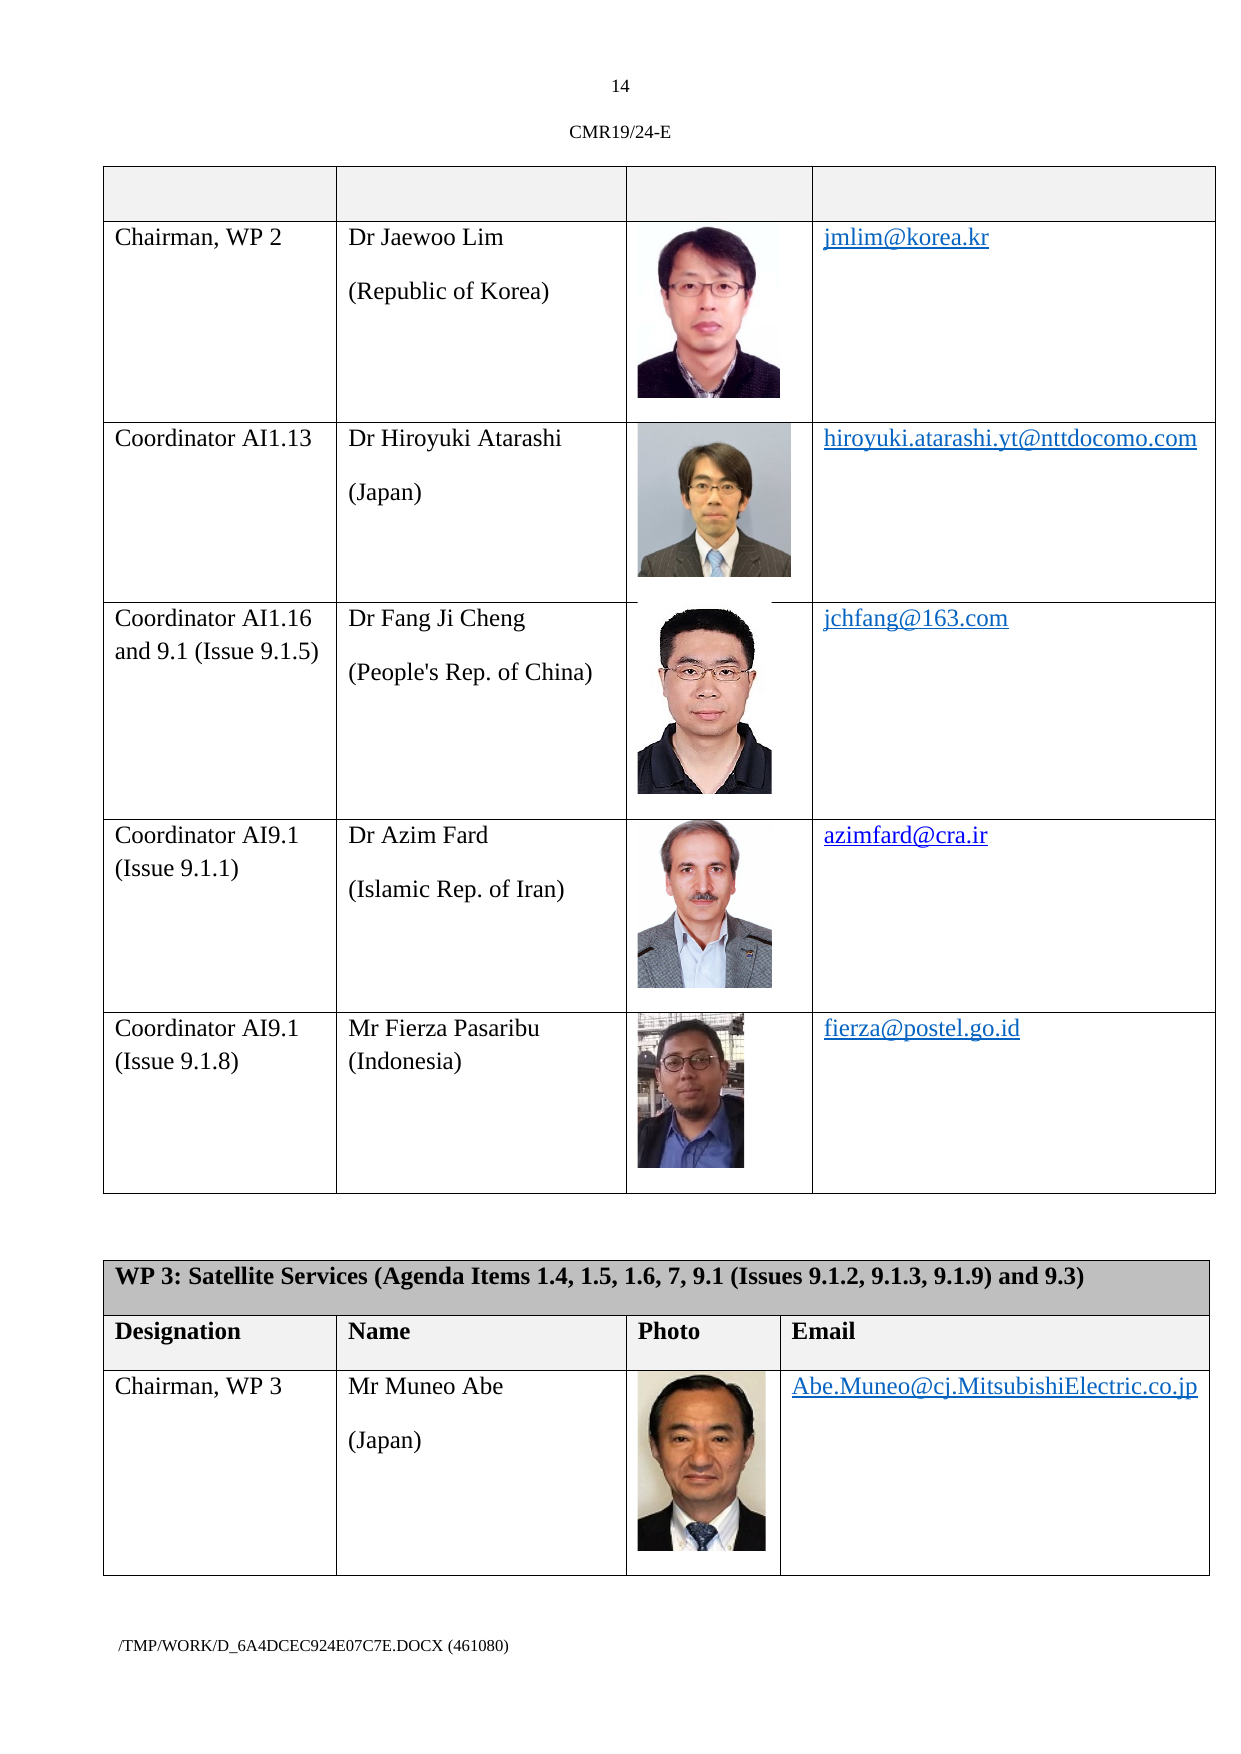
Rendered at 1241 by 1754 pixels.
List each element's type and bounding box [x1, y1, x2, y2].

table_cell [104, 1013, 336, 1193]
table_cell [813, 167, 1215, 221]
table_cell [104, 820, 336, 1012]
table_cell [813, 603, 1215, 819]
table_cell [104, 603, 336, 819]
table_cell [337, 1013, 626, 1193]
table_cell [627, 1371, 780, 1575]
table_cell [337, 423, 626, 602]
picture [637, 602, 772, 794]
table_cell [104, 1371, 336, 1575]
picture [637, 1371, 766, 1551]
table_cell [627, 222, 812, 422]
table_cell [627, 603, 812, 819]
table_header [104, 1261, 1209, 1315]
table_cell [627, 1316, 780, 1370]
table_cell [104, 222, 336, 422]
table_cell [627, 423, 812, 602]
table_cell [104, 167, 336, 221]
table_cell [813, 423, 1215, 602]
picture [637, 1013, 745, 1168]
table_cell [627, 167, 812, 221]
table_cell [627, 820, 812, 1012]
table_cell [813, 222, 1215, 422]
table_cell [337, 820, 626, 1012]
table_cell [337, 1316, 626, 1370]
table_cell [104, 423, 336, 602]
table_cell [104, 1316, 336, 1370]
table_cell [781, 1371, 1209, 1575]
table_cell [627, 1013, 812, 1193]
picture [637, 423, 791, 577]
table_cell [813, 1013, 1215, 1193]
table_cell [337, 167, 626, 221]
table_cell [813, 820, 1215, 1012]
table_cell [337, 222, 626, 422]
picture [637, 820, 772, 988]
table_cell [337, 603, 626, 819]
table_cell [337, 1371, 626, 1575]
picture [637, 222, 780, 398]
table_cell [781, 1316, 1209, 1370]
